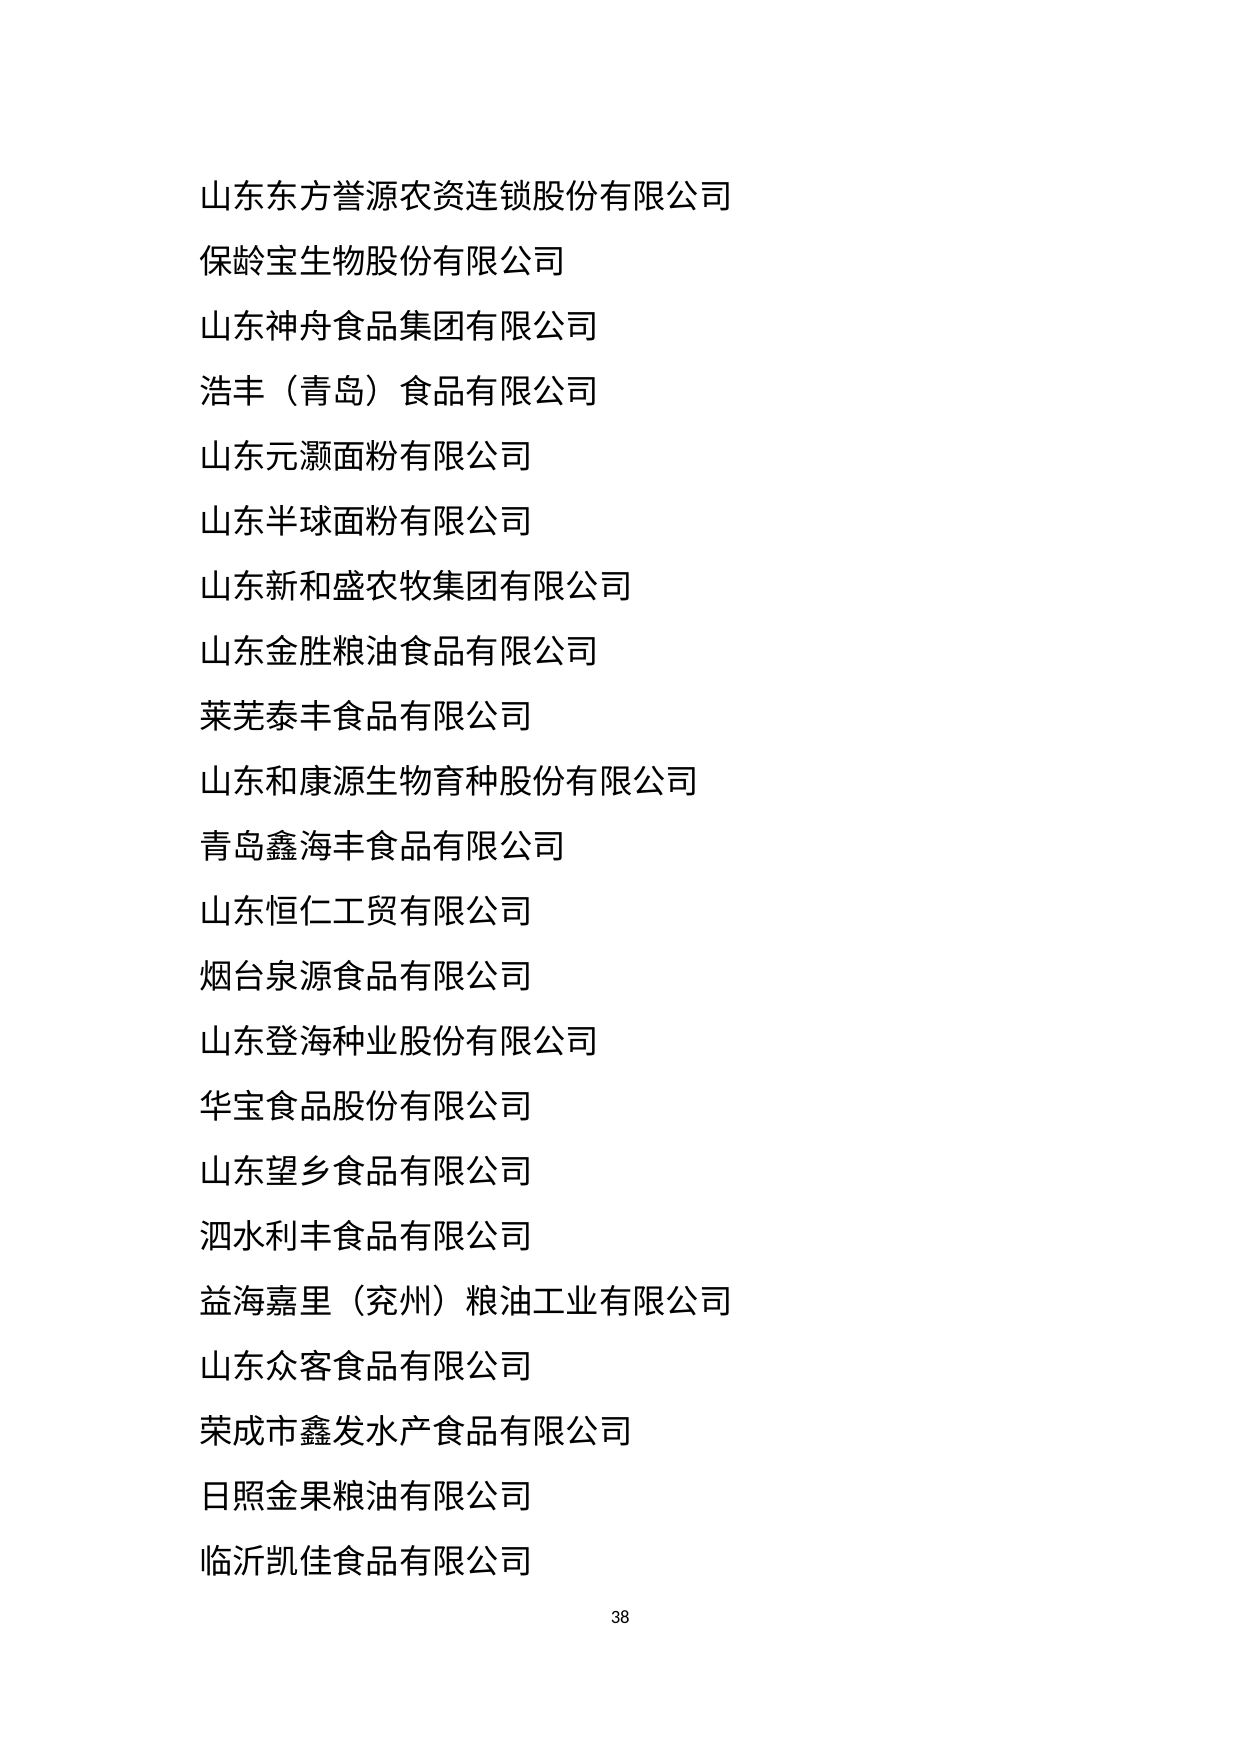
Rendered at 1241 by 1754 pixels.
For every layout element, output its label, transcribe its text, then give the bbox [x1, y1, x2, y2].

table_cell 浩丰（青岛）食品有限公司 [188, 357, 1081, 422]
table_cell 日照金果粮油有限公司 [188, 1462, 1081, 1527]
table_cell 临沂凯佳食品有限公司 [188, 1527, 1081, 1592]
table_cell 荣成市鑫发水产食品有限公司 [188, 1397, 1081, 1462]
table_cell 烟台泉源食品有限公司 [188, 942, 1081, 1007]
table_cell 保龄宝生物股份有限公司 [188, 227, 1081, 292]
table_cell 山东望乡食品有限公司 [188, 1137, 1081, 1202]
table_cell 莱芜泰丰食品有限公司 [188, 682, 1081, 747]
table_cell 山东恒仁工贸有限公司 [188, 877, 1081, 942]
table_cell 华宝食品股份有限公司 [188, 1072, 1081, 1137]
table_cell 益海嘉里（兖州）粮油工业有限公司 [188, 1267, 1081, 1332]
table_cell 山东神舟食品集团有限公司 [188, 292, 1081, 357]
table_cell 山东登海种业股份有限公司 [188, 1007, 1081, 1072]
table_cell 山东和康源生物育种股份有限公司 [188, 747, 1081, 812]
table_cell 青岛鑫海丰食品有限公司 [188, 812, 1081, 877]
table_cell 山东众客食品有限公司 [188, 1332, 1081, 1397]
table_cell 山东新和盛农牧集团有限公司 [188, 552, 1081, 617]
table_cell 山东金胜粮油食品有限公司 [188, 617, 1081, 682]
table_cell 泗水利丰食品有限公司 [188, 1202, 1081, 1267]
table_cell 山东东方誉源农资连锁股份有限公司 [188, 162, 1081, 227]
table_cell 山东元灏面粉有限公司 [188, 422, 1081, 487]
table_cell 山东半球面粉有限公司 [188, 487, 1081, 552]
